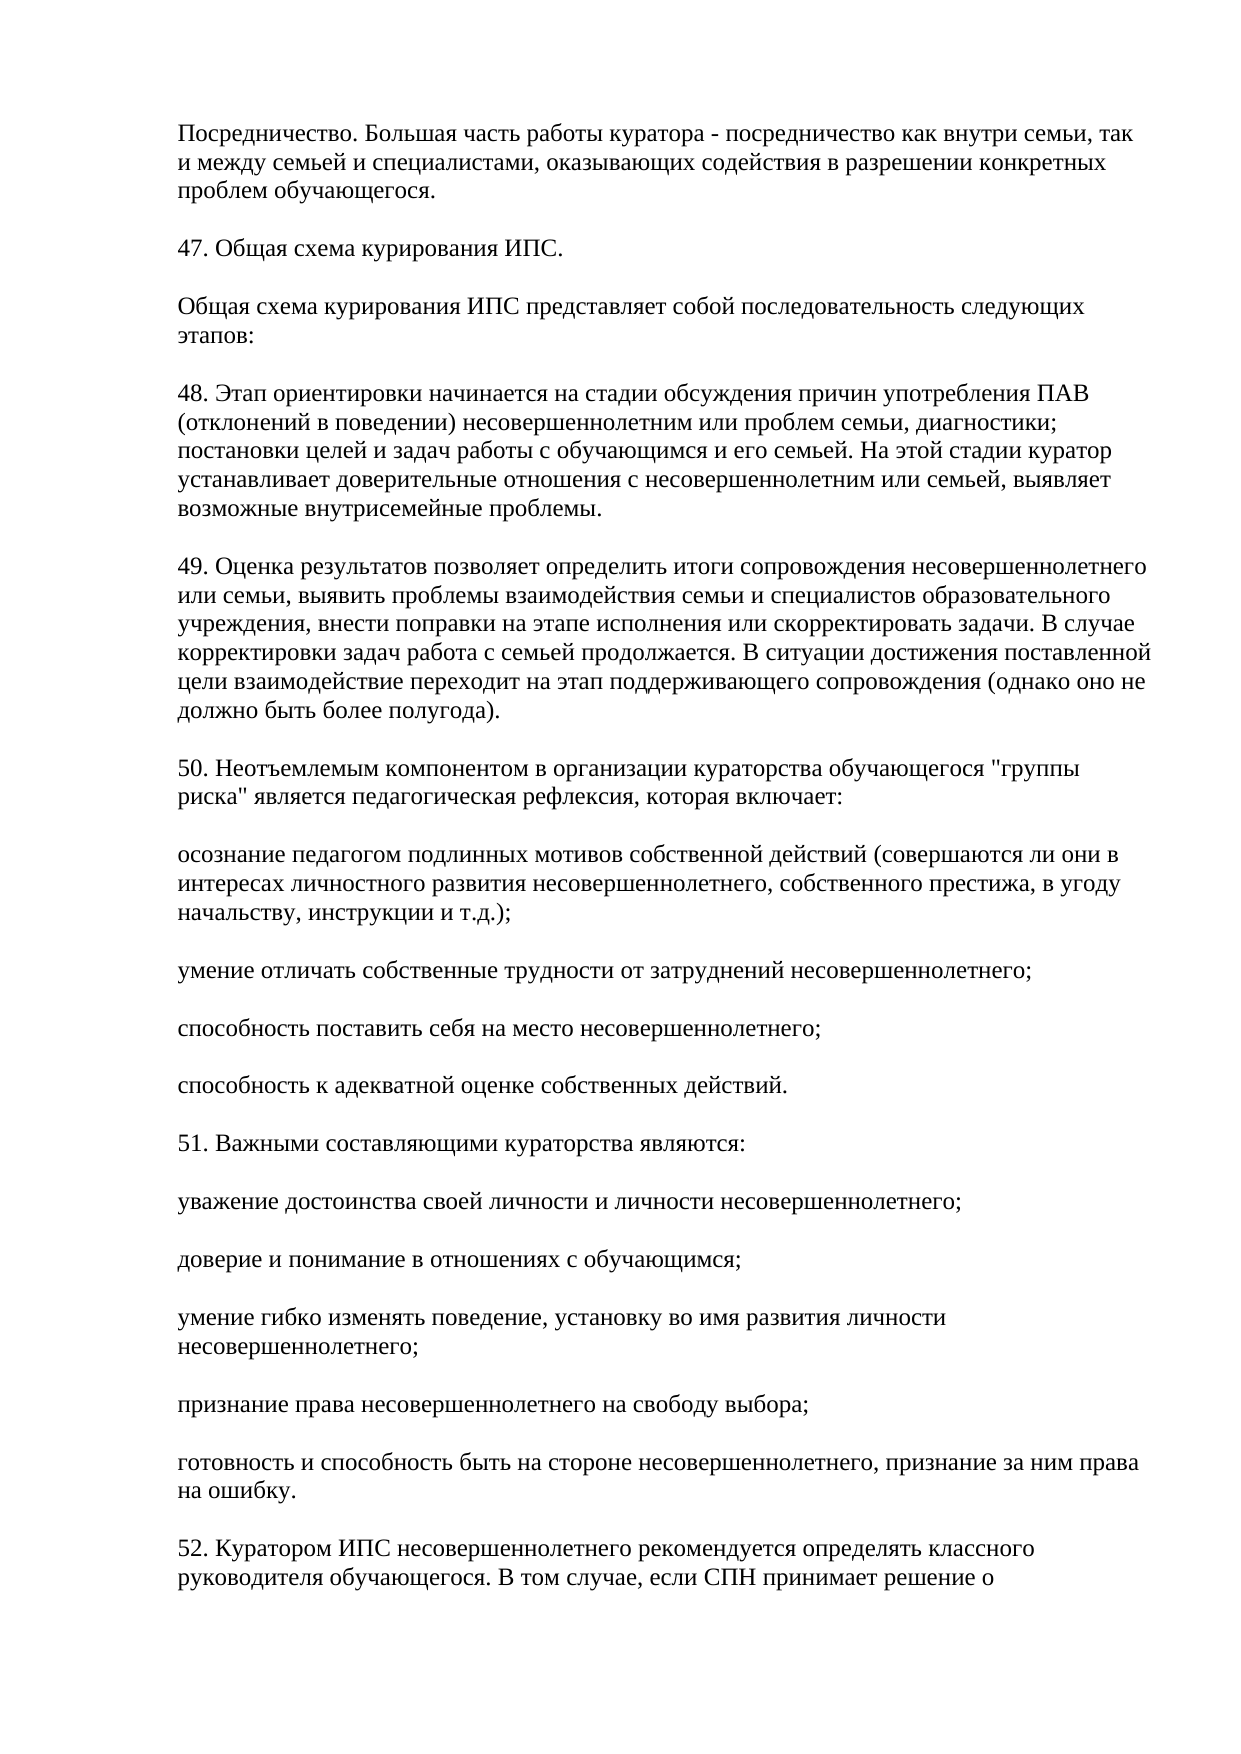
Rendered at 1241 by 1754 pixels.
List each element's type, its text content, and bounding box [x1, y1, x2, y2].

text доверие и понимание в отношениях с обучающимся; [177, 1244, 1152, 1273]
text 48. Этап ориентировки начинается на стадии обсуждения причин употребления ПАВ (отклонений в поведении) несовершеннолетним или проблем семьи, диагностики; постановки целей и задач работы с обучающимся и его семьей. На этой стадии куратор устанавливает доверительные отношения с несовершеннолетним или семьей, выявляет возможные внутрисемейные проблемы. [177, 378, 1152, 522]
text признание права несовершеннолетнего на свободу выбора; [177, 1389, 1152, 1418]
text осознание педагогом подлинных мотивов собственной действий (совершаются ли они в интересах личностного развития несовершеннолетнего, собственного престижа, в угоду начальству, инструкции и т.д.); [177, 839, 1152, 926]
text Общая схема курирования ИПС представляет собой последовательность следующих этапов: [177, 291, 1152, 349]
text способность к адекватной оценке собственных действий. [177, 1071, 1152, 1099]
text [177, 1533, 1152, 1591]
text умение отличать собственные трудности от затруднений несовершеннолетнего; [177, 955, 1152, 983]
text готовность и способность быть на стороне несовершеннолетнего, признание за ним права на ошибку. [177, 1447, 1152, 1504]
text умение гибко изменять поведение, установку во имя развития личности несовершеннолетнего; [177, 1302, 1152, 1360]
text 51. Важными составляющими кураторства являются: [177, 1128, 1152, 1157]
text способность поставить себя на место несовершеннолетнего; [177, 1013, 1152, 1041]
text 47. Общая схема курирования ИПС. [177, 233, 1152, 262]
text Посредничество. Большая часть работы куратора - посредничество как внутри семьи, так и между семьей и специалистами, оказывающих содействия в разрешении конкретных проблем обучающегося. [177, 118, 1152, 204]
text 49. Оценка результатов позволяет определить итоги сопровождения несовершеннолетнего или семьи, выявить проблемы взаимодействия семьи и специалистов образовательного учреждения, внести поправки на этапе исполнения или скорректировать задачи. В случае корректировки задач работа с семьей продолжается. В ситуации достижения поставленной цели взаимодействие переходит на этап поддерживающего сопровождения (однако оно не должно быть более полугода). [177, 551, 1152, 723]
text 50. Неотъемлемым компонентом в организации кураторства обучающегося "группы риска" является педагогическая рефлексия, которая включает: [177, 753, 1152, 810]
text уважение достоинства своей личности и личности несовершеннолетнего; [177, 1186, 1152, 1215]
